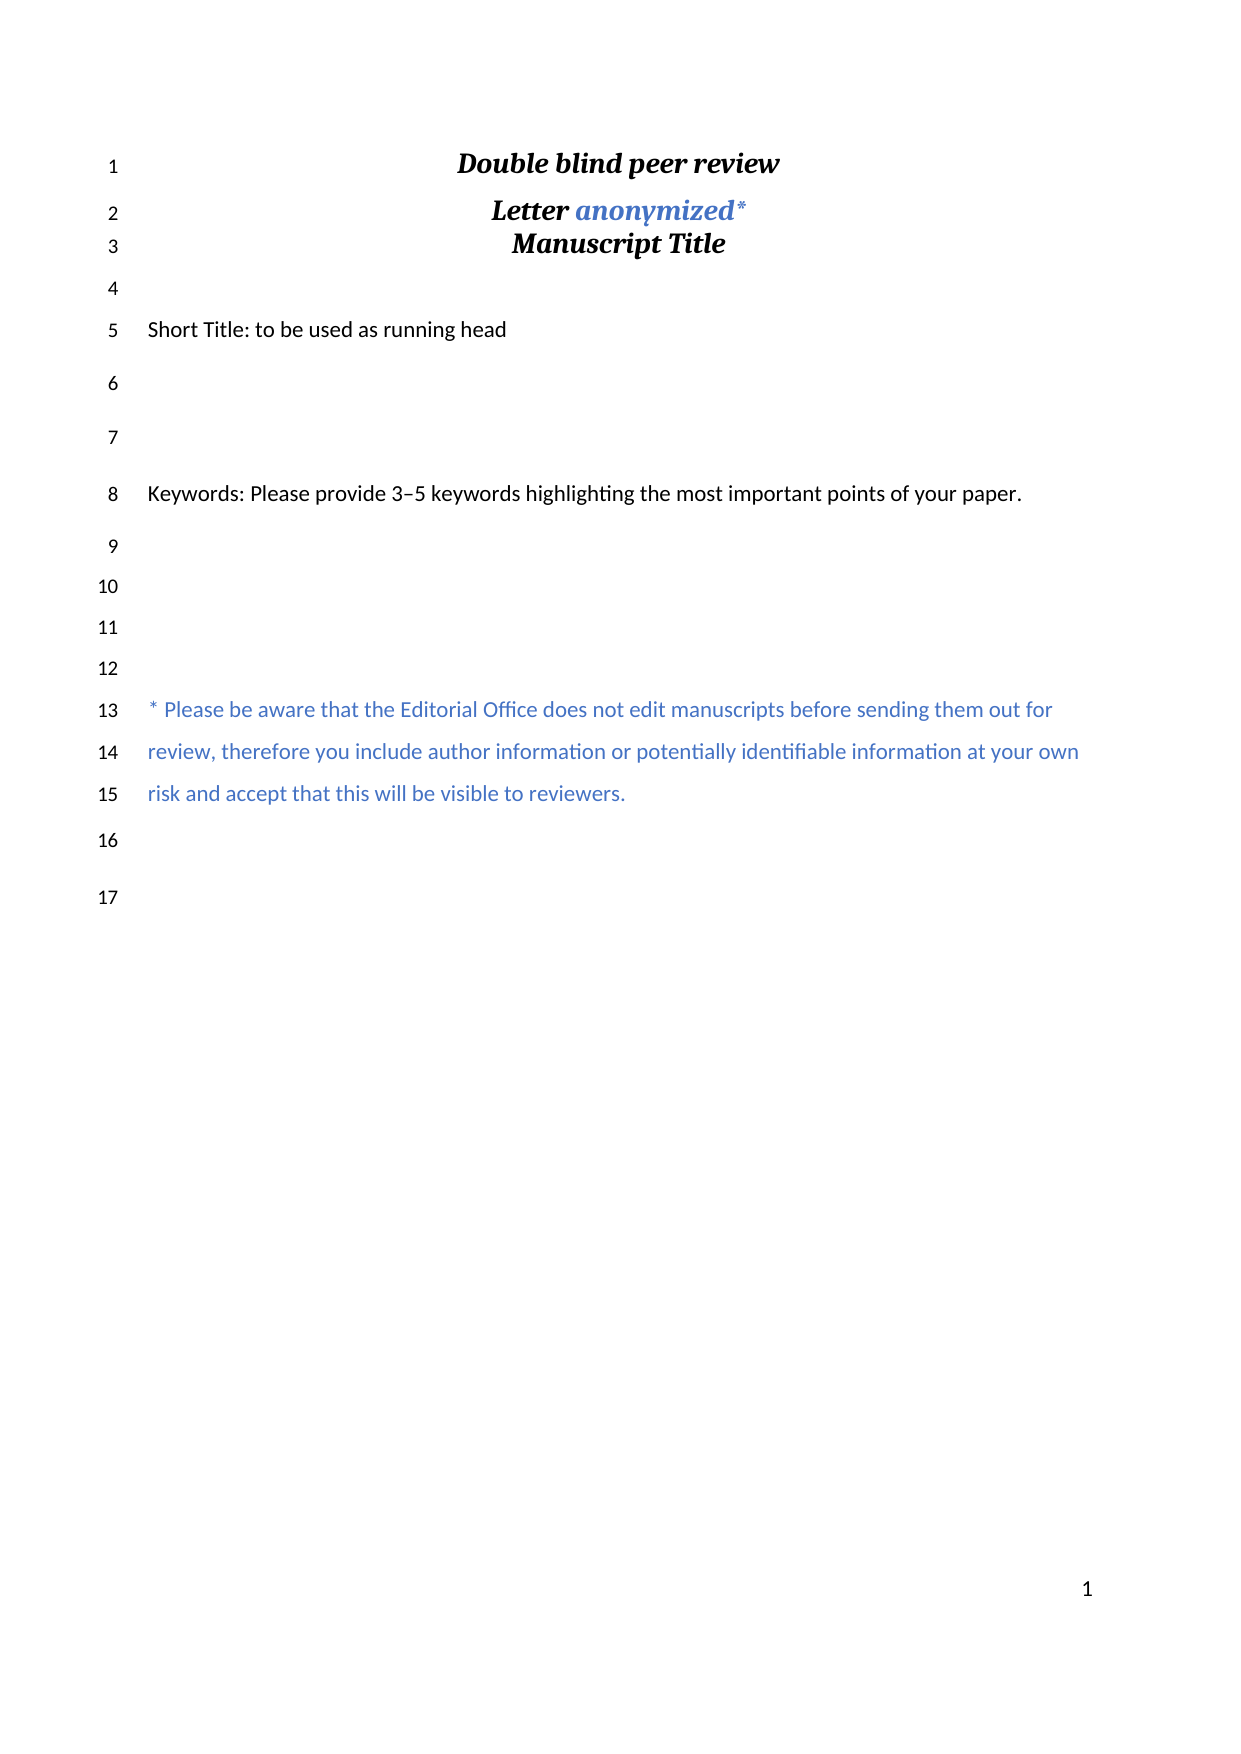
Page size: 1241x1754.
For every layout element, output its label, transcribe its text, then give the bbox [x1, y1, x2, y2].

list Letter anonymized* Manuscript Title [148, 194, 1093, 261]
text Short Title: to be used as running head [148, 273, 1093, 343]
text * Please be aware that the Editorial Office does not edit manuscripts before sending them out for review, therefore you include author information or potentially identifiable information at your own risk and accept that this will be visible to reviewers. [148, 695, 1093, 807]
text Keywords: Please provide 3–5 keywords highlighting the most important points of your paper. [148, 479, 1093, 507]
text Double blind peer review [148, 148, 1093, 181]
